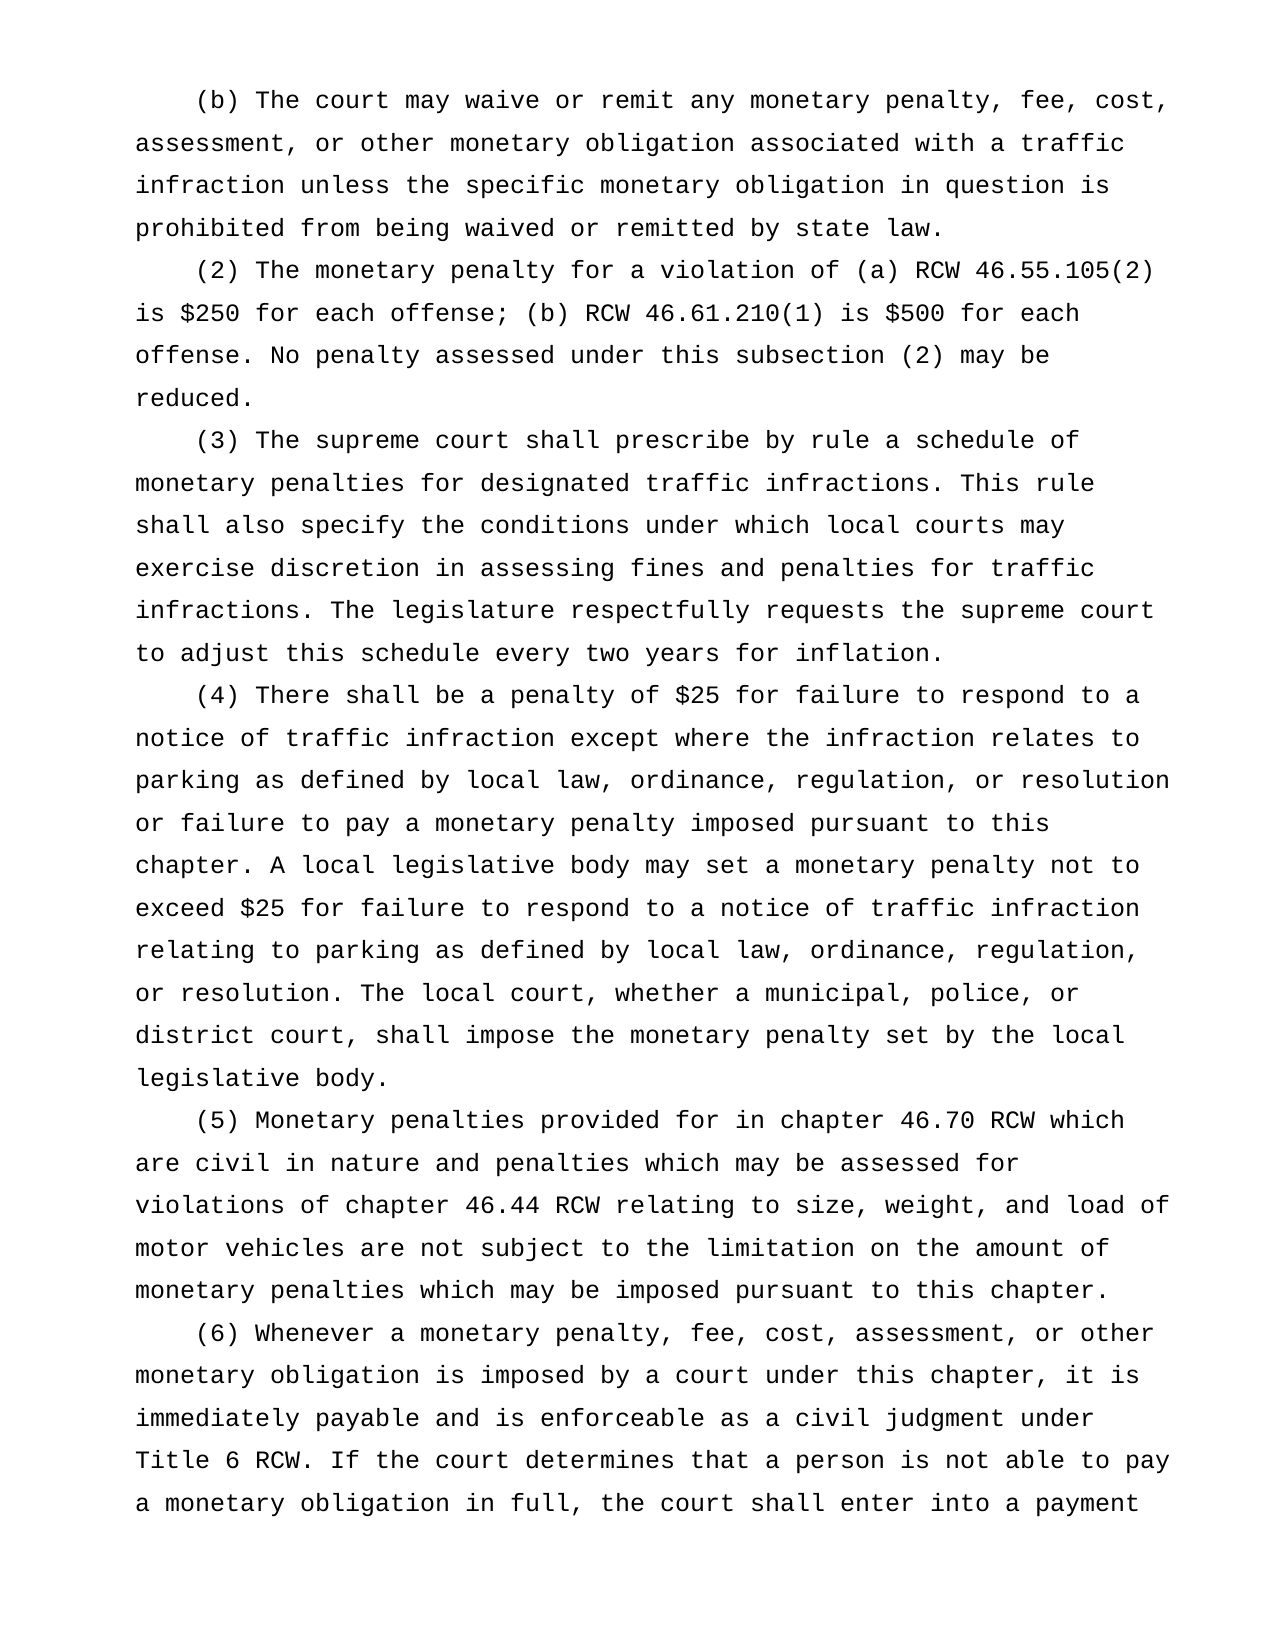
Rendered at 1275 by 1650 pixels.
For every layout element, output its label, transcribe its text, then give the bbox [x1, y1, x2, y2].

text (3) The supreme court shall prescribe by rule a schedule of monetary penalties for designated traffic infractions. This rule shall also specify the conditions under which local courts may exercise discretion in assessing fines and penalties for traffic infractions. The legislature respectfully requests the supreme court to adjust this schedule every two years for inflation. [135, 415, 1170, 670]
text (5) Monetary penalties provided for in chapter 46.70 RCW which are civil in nature and penalties which may be assessed for violations of chapter 46.44 RCW relating to size, weight, and load of motor vehicles are not subject to the limitation on the amount of monetary penalties which may be imposed pursuant to this chapter. [135, 1095, 1170, 1307]
text (2) The monetary penalty for a violation of (a) RCW 46.55.105(2) is $250 for each offense; (b) RCW 46.61.210(1) is $500 for each offense. No penalty assessed under this subsection (2) may be reduced. [135, 245, 1170, 415]
text (b) The court may waive or remit any monetary penalty, fee, cost, assessment, or other monetary obligation associated with a traffic infraction unless the specific monetary obligation in question is prohibited from being waived or remitted by state law. [135, 75, 1170, 245]
text (4) There shall be a penalty of $25 for failure to respond to a notice of traffic infraction except where the infraction relates to parking as defined by local law, ordinance, regulation, or resolution or failure to pay a monetary penalty imposed pursuant to this chapter. A local legislative body may set a monetary penalty not to exceed $25 for failure to respond to a notice of traffic infraction relating to parking as defined by local law, ordinance, regulation, or resolution. The local court, whether a municipal, police, or district court, shall impose the monetary penalty set by the local legislative body. [135, 670, 1170, 1095]
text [135, 1307, 1170, 1520]
